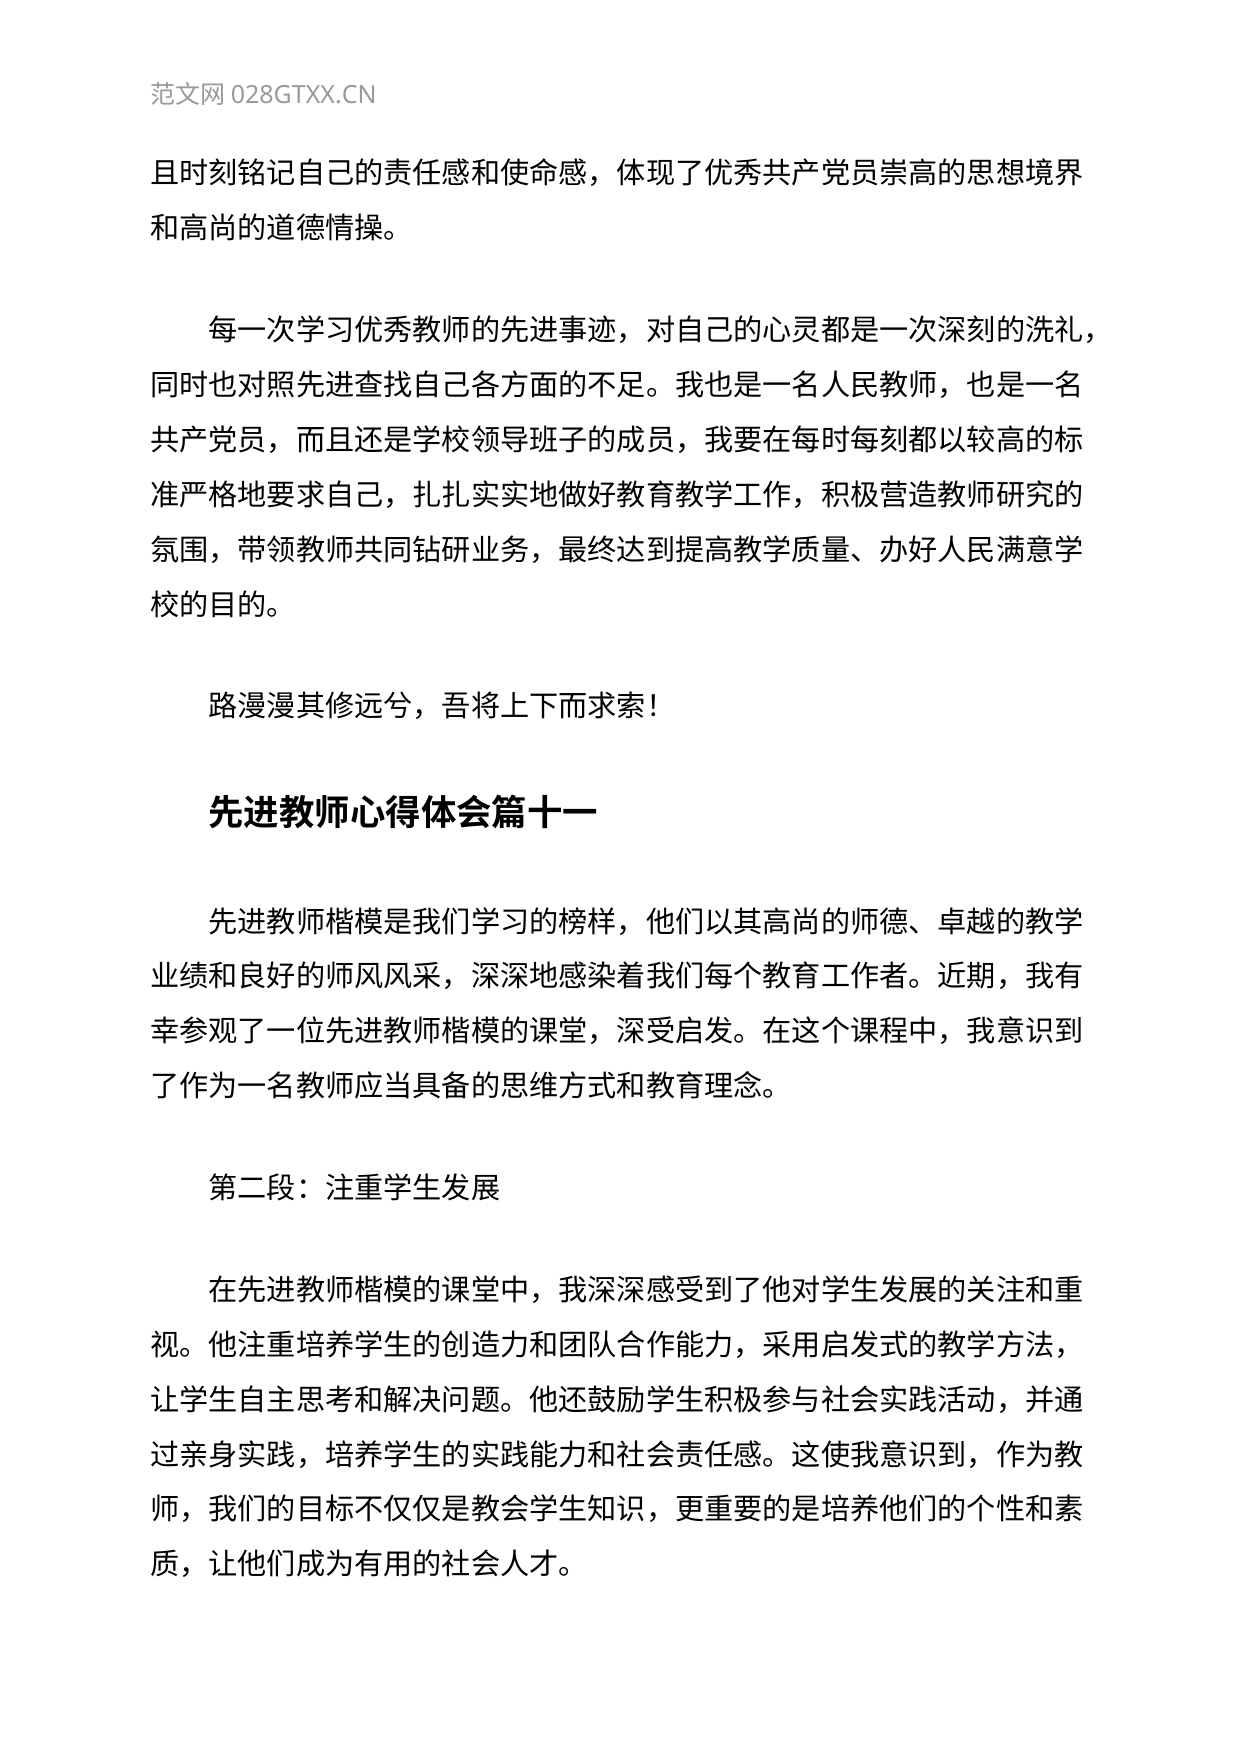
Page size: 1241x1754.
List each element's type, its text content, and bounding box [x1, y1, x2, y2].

text 第二段：注重学生发展 [150, 1164, 1090, 1207]
text 每一次学习优秀教师的先进事迹，对自己的心灵都是一次深刻的洗礼，同时也对照先进查找自己各方面的不足。我也是一名人民教师，也是一名共产党员，而且还是学校领导班子的成员，我要在每时每刻都以较高的标准严格地要求自己，扎扎实实地做好教育教学工作，积极营造教师研究的氛围，带领教师共同钻研业务，最终达到提高教学质量、办好人民满意学校的目的。 [150, 307, 1090, 623]
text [150, 150, 1090, 247]
text 先进教师楷模是我们学习的榜样，他们以其高尚的师德、卓越的教学业绩和良好的师风风采，深深地感染着我们每个教育工作者。近期，我有幸参观了一位先进教师楷模的课堂，深受启发。在这个课程中，我意识到了作为一名教师应当具备的思维方式和教育理念。 [150, 898, 1090, 1105]
text 在先进教师楷模的课堂中，我深深感受到了他对学生发展的关注和重视。他注重培养学生的创造力和团队合作能力，采用启发式的教学方法，让学生自主思考和解决问题。他还鼓励学生积极参与社会实践活动，并通过亲身实践，培养学生的实践能力和社会责任感。这使我意识到，作为教师，我们的目标不仅仅是教会学生知识，更重要的是培养他们的个性和素质，让他们成为有用的社会人才。 [150, 1266, 1090, 1583]
text 路漫漫其修远兮，吾将上下而求索！ [150, 683, 1090, 725]
text 先进教师心得体会篇十一 [150, 785, 1090, 836]
